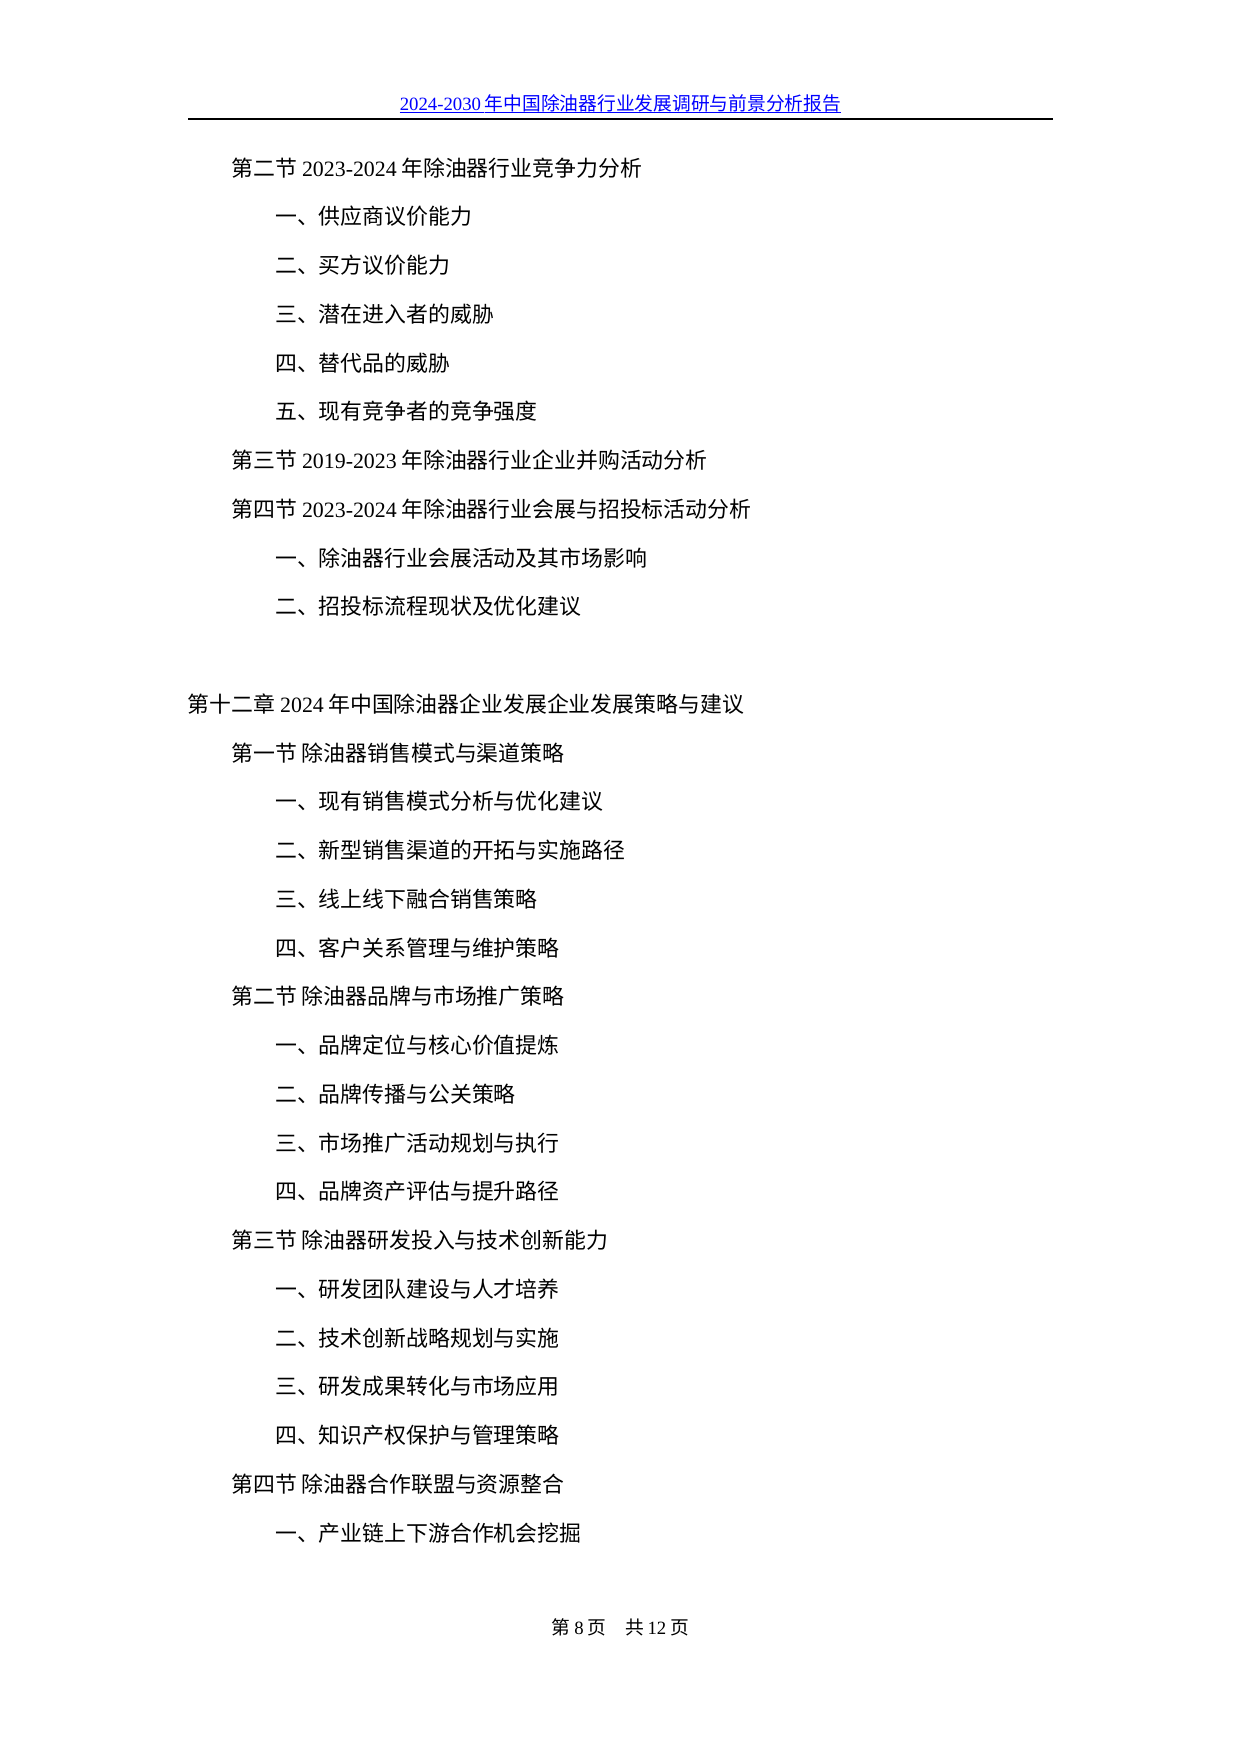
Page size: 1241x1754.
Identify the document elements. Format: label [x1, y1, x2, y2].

text [187, 150, 1053, 1548]
